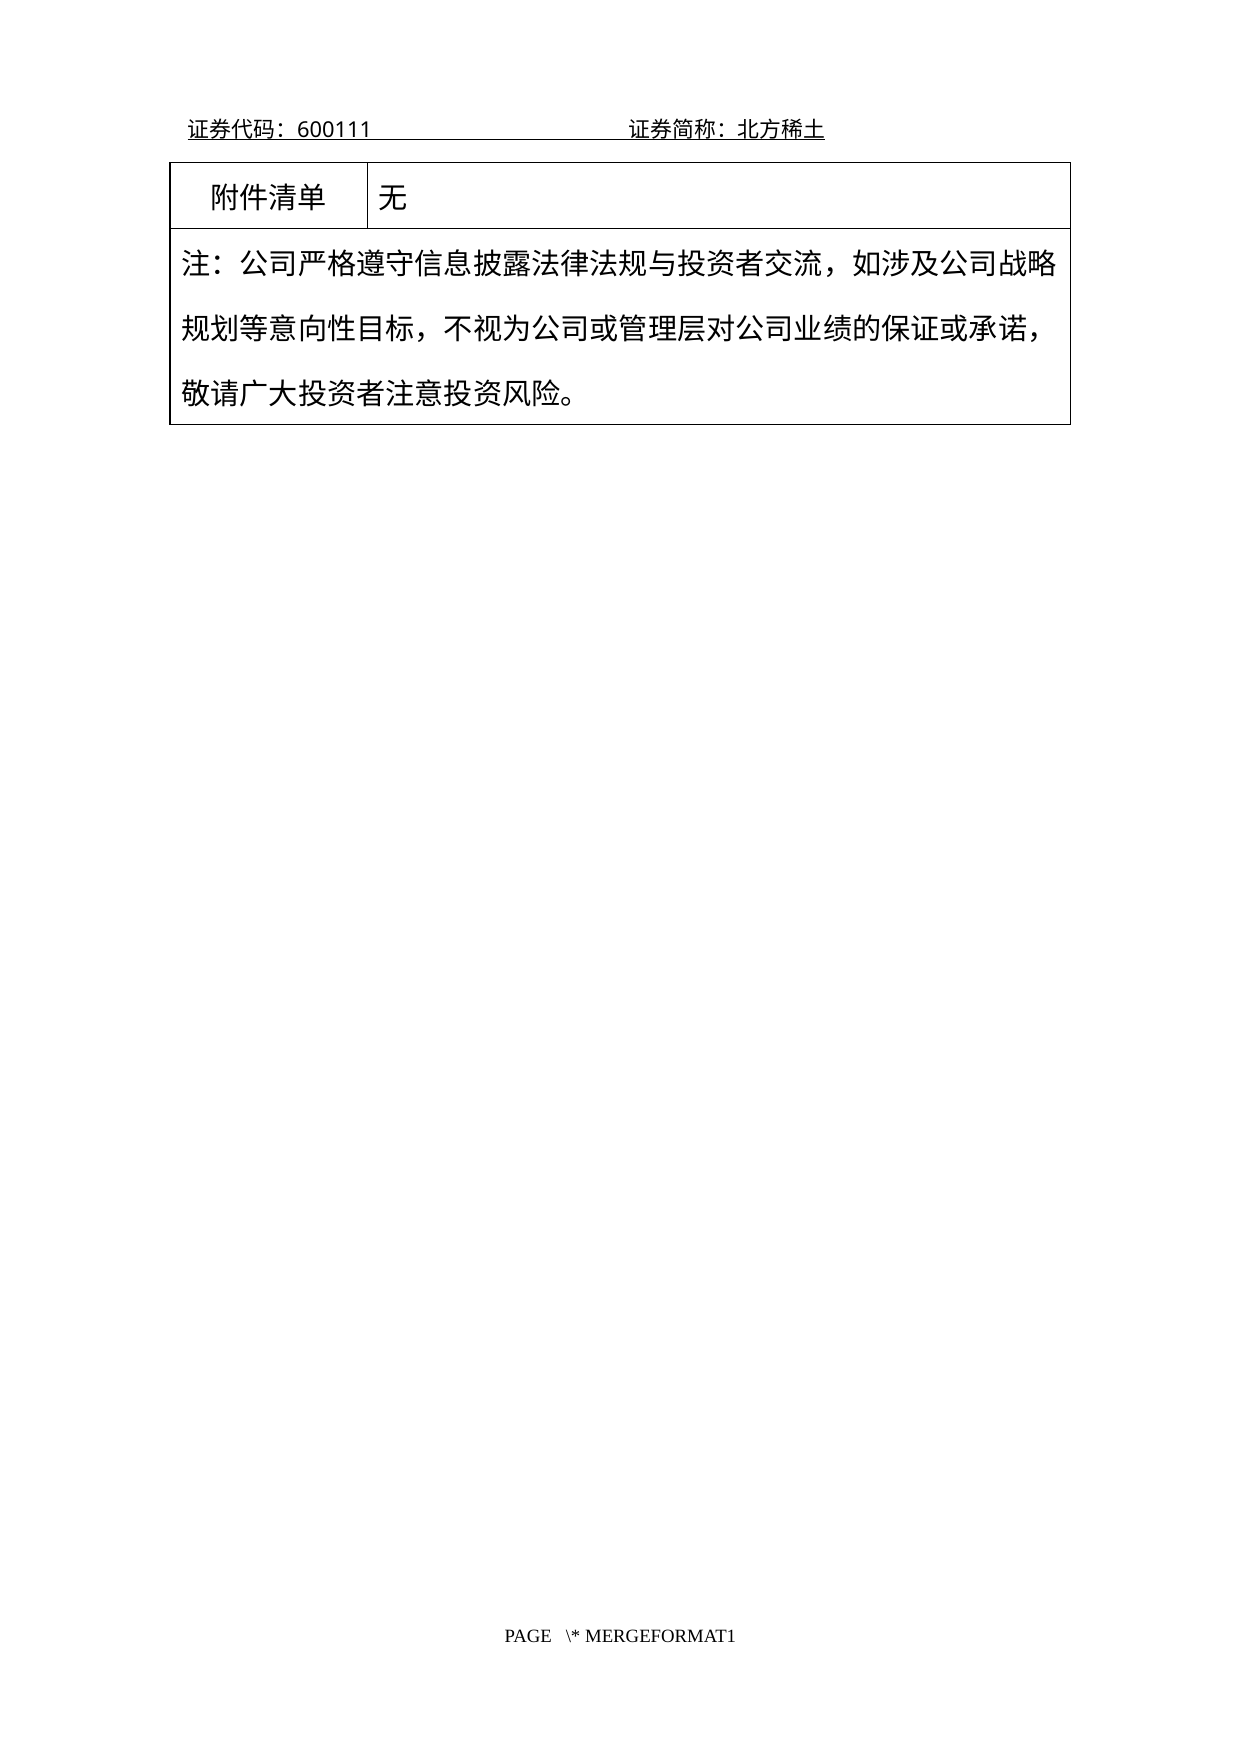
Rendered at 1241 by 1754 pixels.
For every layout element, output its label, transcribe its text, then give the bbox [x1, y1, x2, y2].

table_cell 无 [368, 163, 1070, 228]
table_cell 附件清单 [171, 163, 367, 228]
table_cell 注：公司严格遵守信息披露法律法规与投资者交流，如涉及公司战略规划等意向性目标，不视为公司或管理层对公司业绩的保证或承诺，敬请广大投资者注意投资风险。 [171, 229, 1070, 424]
